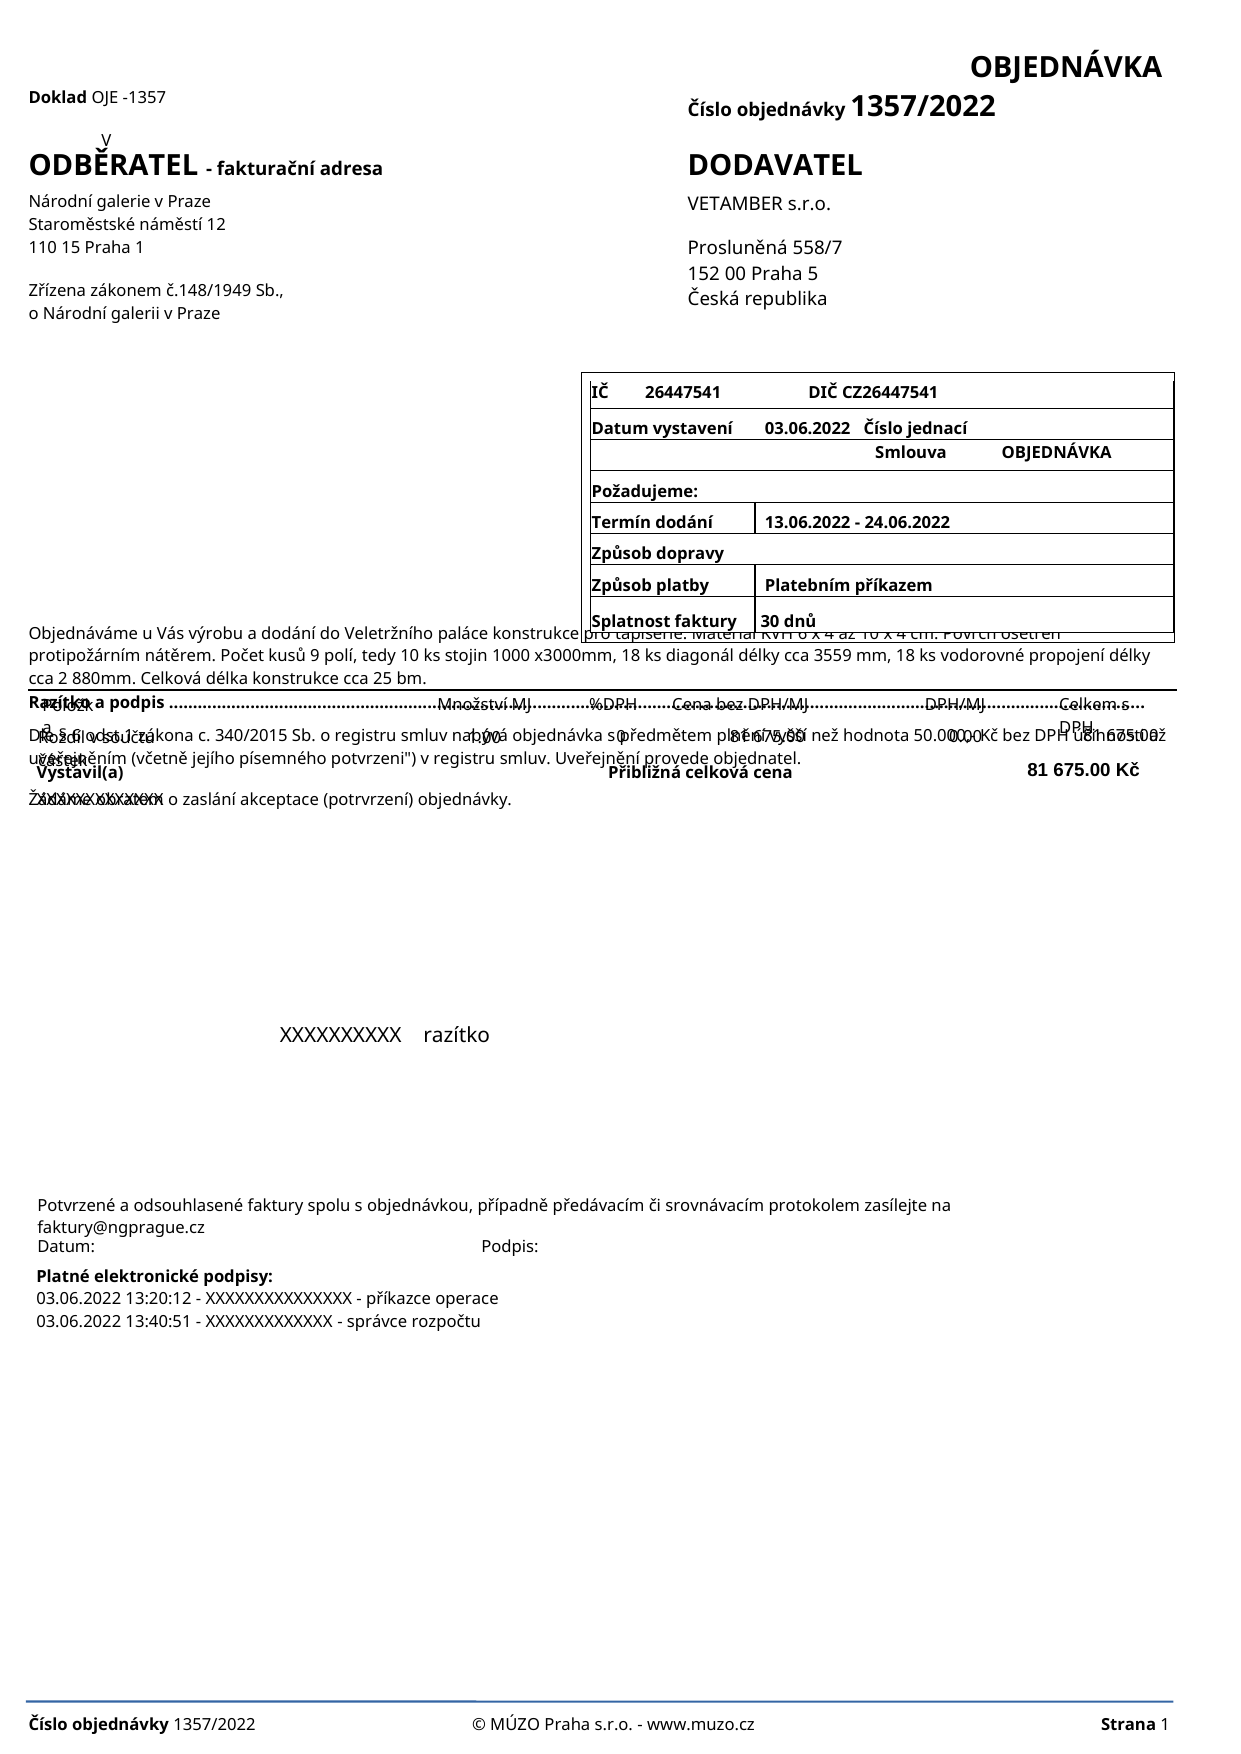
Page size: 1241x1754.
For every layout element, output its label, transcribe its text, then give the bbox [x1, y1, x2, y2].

table_cell Způsob dopravy [591, 534, 1173, 564]
table_cell 30 dnů [756, 597, 1173, 632]
text Objednáváme u Vás výrobu a dodání do Veletržního paláce konstrukce pro tapiserie. Materiál KVH 6 x 4 až 10 x 4 cm. Povrch ošetřen protipožárním nátěrem. Počet kusů 9 polí, tedy 10 ks stojin 1000 x3000mm, 18 ks diagonál délky cca 3559 mm, 18 ks vodorovné propojení délky cca 2 880mm. Celková délka konstrukce cca 25 bm. [28, 621, 1177, 689]
text Národní galerie v Praze [28, 190, 518, 212]
text Dle § 6 odst.1 zákona c. 340/2015 Sb. o registru smluv nabývá objednávka s předmětem plnění vyšší než hodnota 50.000,- Kč bez DPH účinnosti až uveřejněním (včetně jejího písemného potvrzeni") v registru smluv. Uveřejnění provede objednatel. [101, 724, 1177, 769]
text Zřízena zákonem č.148/1949 Sb., [28, 279, 518, 301]
text XXXXXXXXXX razítko [28, 1013, 1177, 1050]
text ODBĚRATEL - fakturační adresa [28, 152, 518, 181]
text Datum: [37, 1234, 96, 1257]
text DODAVATEL [687, 144, 1177, 184]
table_cell Splatnost faktury [591, 597, 754, 632]
text V [28, 129, 518, 152]
text Prosluněná 558/7 [687, 234, 1177, 260]
text Doklad OJE -1357 [28, 86, 518, 108]
text Vystavil(a) [36, 761, 171, 783]
text 81 675.00 [1083, 724, 1162, 746]
table_header DIČ CZ26447541 [755, 381, 1173, 408]
table_cell 13.06.2022 - 24.06.2022 [756, 503, 1173, 533]
text Platné elektronické podpisy: [36, 1264, 500, 1287]
text 03.06.2022 13:20:12 - XXXXXXXXXXXXXXX - příkazce operace [36, 1287, 500, 1309]
table_cell Požadujeme: [591, 471, 1173, 502]
text 152 00 Praha 5 [687, 260, 1177, 285]
table_cell 03.06.2022 Číslo jednací [755, 409, 1173, 439]
text Množství MJ [437, 693, 536, 715]
text 03.06.2022 13:40:51 - XXXXXXXXXXXXX - správce rozpočtu [36, 1309, 500, 1332]
text o Národní galerii v Praze [28, 301, 518, 324]
text Česká republika [687, 285, 1177, 311]
text Potvrzené a odsouhlasené faktury spolu s objednávkou, případně předávacím či srovnávacím protokolem zasílejte na faktury@ngprague.cz [37, 1193, 1078, 1239]
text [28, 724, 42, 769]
text %DPH Cena bez DPH/MJ [589, 693, 813, 715]
text 0 81 675.00 [616, 724, 810, 747]
text XXXXXXXXXXXXX [36, 787, 171, 810]
table_cell Termín dodání [591, 503, 754, 533]
text 1.00 [468, 726, 504, 748]
text DPH/MJ [924, 693, 987, 715]
text 110 15 Praha 1 [28, 235, 518, 258]
text 0.00 [946, 724, 984, 747]
text Podpis: [481, 1234, 539, 1257]
table_cell Způsob platby [591, 565, 754, 596]
text OBJEDNÁVKA [969, 47, 1176, 86]
text Žádáme obratem o zaslání akceptace (potrvrzení) objednávky. [28, 788, 1177, 811]
text Rozdíl v součtu částek [38, 726, 207, 771]
text Celkem s DPH [1059, 693, 1166, 738]
text Razítko a podpis [28, 691, 1177, 713]
text Přibližná celková cena [608, 761, 800, 783]
table_cell Platebním příkazem [756, 565, 1173, 596]
text Staroměstské náměstí 12 [28, 212, 518, 235]
text Položka [42, 693, 101, 726]
table_cell Datum vystavení [591, 409, 755, 439]
text VETAMBER s.r.o. [687, 190, 1177, 216]
text Číslo objednávky 1357/2022 [687, 86, 1177, 125]
table_cell Smlouva OBJEDNÁVKA [591, 440, 1173, 470]
table_header IČ 26447541 [591, 381, 755, 408]
text 81 675.00 Kč [1027, 759, 1147, 781]
